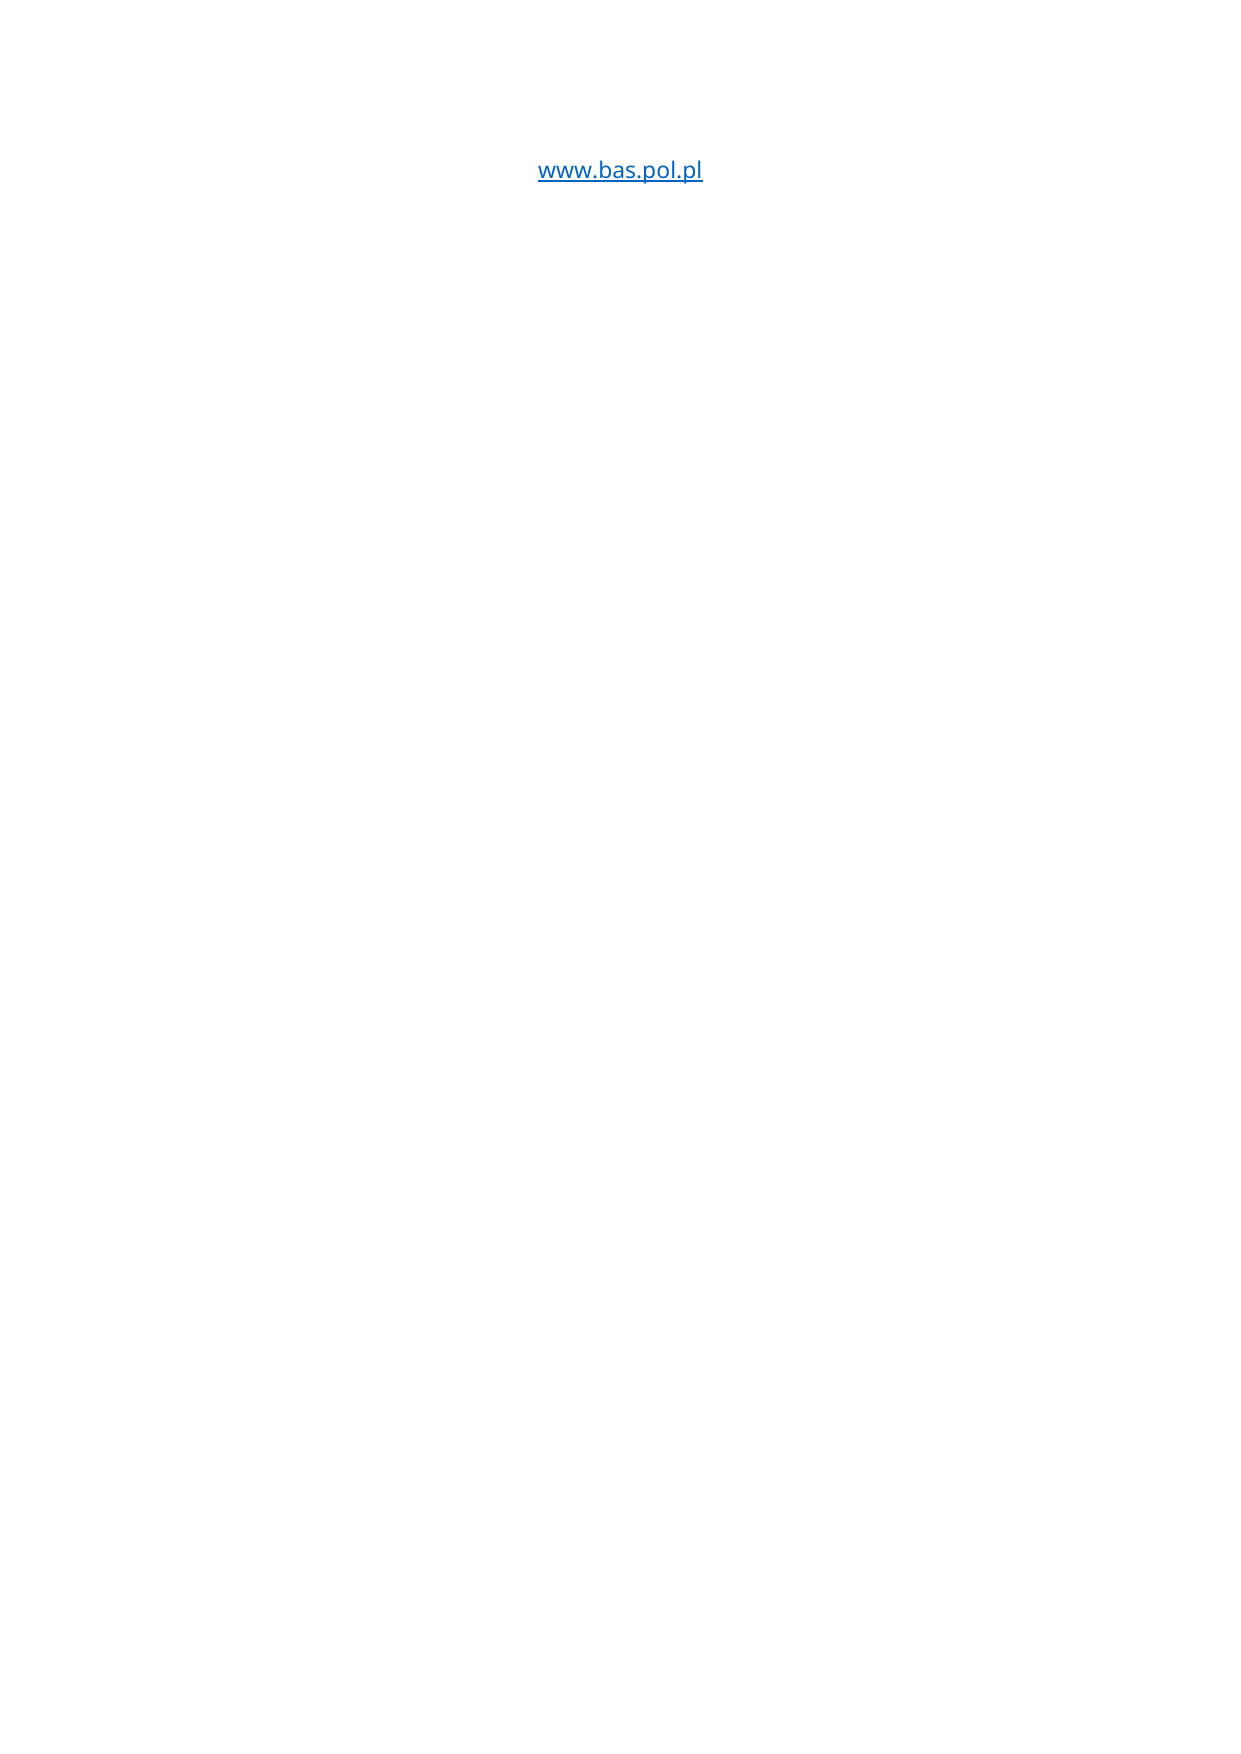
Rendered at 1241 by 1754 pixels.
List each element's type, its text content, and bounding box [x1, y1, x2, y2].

text www.bas.pol.pl [148, 148, 1093, 185]
